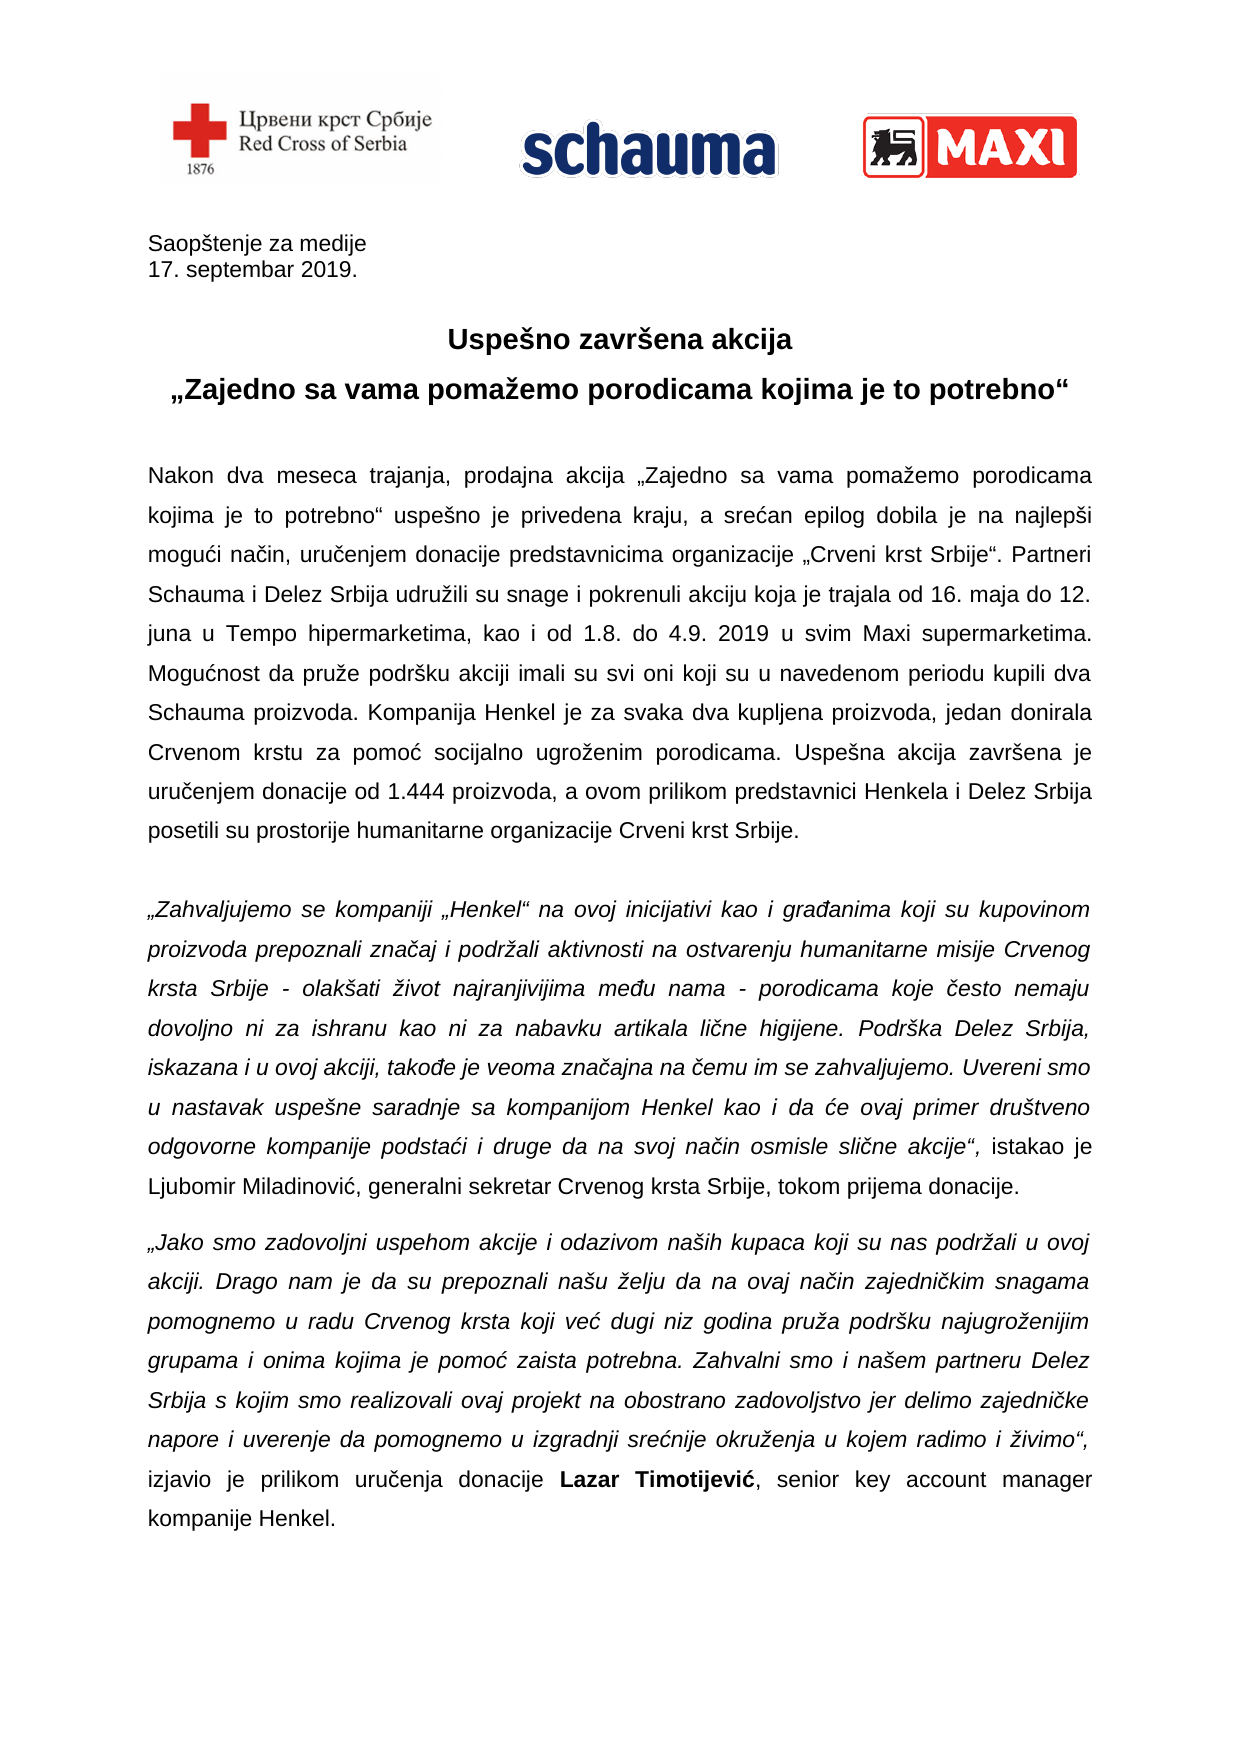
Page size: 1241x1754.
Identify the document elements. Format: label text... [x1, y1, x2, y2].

text „Jako smo zadovoljni uspehom akcije i odazivom naših kupaca koji su nas podržali u ovoj akciji. Drago nam je da su prepoznali našu želju da na ovaj način zajedničkim snagama pomognemo u radu Crvenog krsta koji već dugi niz godina pruža podršku najugroženijim grupama i onima kojima je pomoć zaista potrebna. Zahvalni smo i našem partneru Delez Srbija s kojim smo realizovali ovaj projekt na obostrano zadovoljstvo jer delimo zajedničke napore i uverenje da pomognemo u izgradnji srećnije okruženja u kojem radimo i živimo“, izjavio je prilikom uručenja donacije Lazar Timotijević, senior key account manager kompanije Henkel. [148, 1229, 1093, 1532]
picture [157, 74, 446, 185]
text „Zahvaljujemo se kompaniji „Henkel“ na ovoj inicijativi kao i građanima koji su kupovinom proizvoda prepoznali značaj i podržali aktivnosti na ostvarenju humanitarne misije Crvenog krsta Srbije - olakšati život najranjivijima među nama - porodicama koje često nemaju dovoljno ni za ishranu kao ni za nabavku artikala lične higijene. Podrška Delez Srbija, iskazana i u ovoj akciji, takođe je veoma značajna na čemu im se zahvaljujemo. Uvereni smo u nastavak uspešne saradnje sa kompanijom Henkel kao i da će ovaj primer društveno odgovorne kompanije podstaći i druge da na svoj način osmisle slične akcije“, istakao je Ljubomir Miladinović, generalni sekretar Crvenog krsta Srbije, tokom prijema donacije. [148, 896, 1093, 1199]
picture [502, 86, 798, 185]
text „Zajedno sa vama pomažemo porodicama kojima je to potrebno“ [148, 372, 1093, 406]
text 17. septembar 2019. [148, 256, 1093, 282]
text Nakon dva meseca trajanja, prodajna akcija „Zajedno sa vama pomažemo porodicama kojima je to potrebno“ uspešno je privedena kraju, a srećan epilog dobila je na najlepši mogući način, uručenjem donacije predstavnicima organizacije „Crveni krst Srbije“. Partneri Schauma i Delez Srbija udružili su snage i pokrenuli akciju koja je trajala od 16. maja do 12. juna u Tempo hipermarketima, kao i od 1.8. do 4.9. 2019 u svim Maxi supermarketima. Mogućnost da pruže podršku akciji imali su svi oni koji su u navedenom periodu kupili dva Schauma proizvoda. Kompanija Henkel je za svaka dva kupljena proizvoda, jedan donirala Crvenom krstu za pomoć socijalno ugroženim porodicama. Uspešna akcija završena je uručenjem donacije od 1.444 proizvoda, a ovom prilikom predstavnici Henkela i Delez Srbija posetili su prostorije humanitarne organizacije Crveni krst Srbije. [148, 462, 1093, 844]
picture [859, 73, 1082, 185]
text Saopštenje za medije [148, 230, 1093, 256]
text Uspešno završena akcija [148, 322, 1093, 356]
